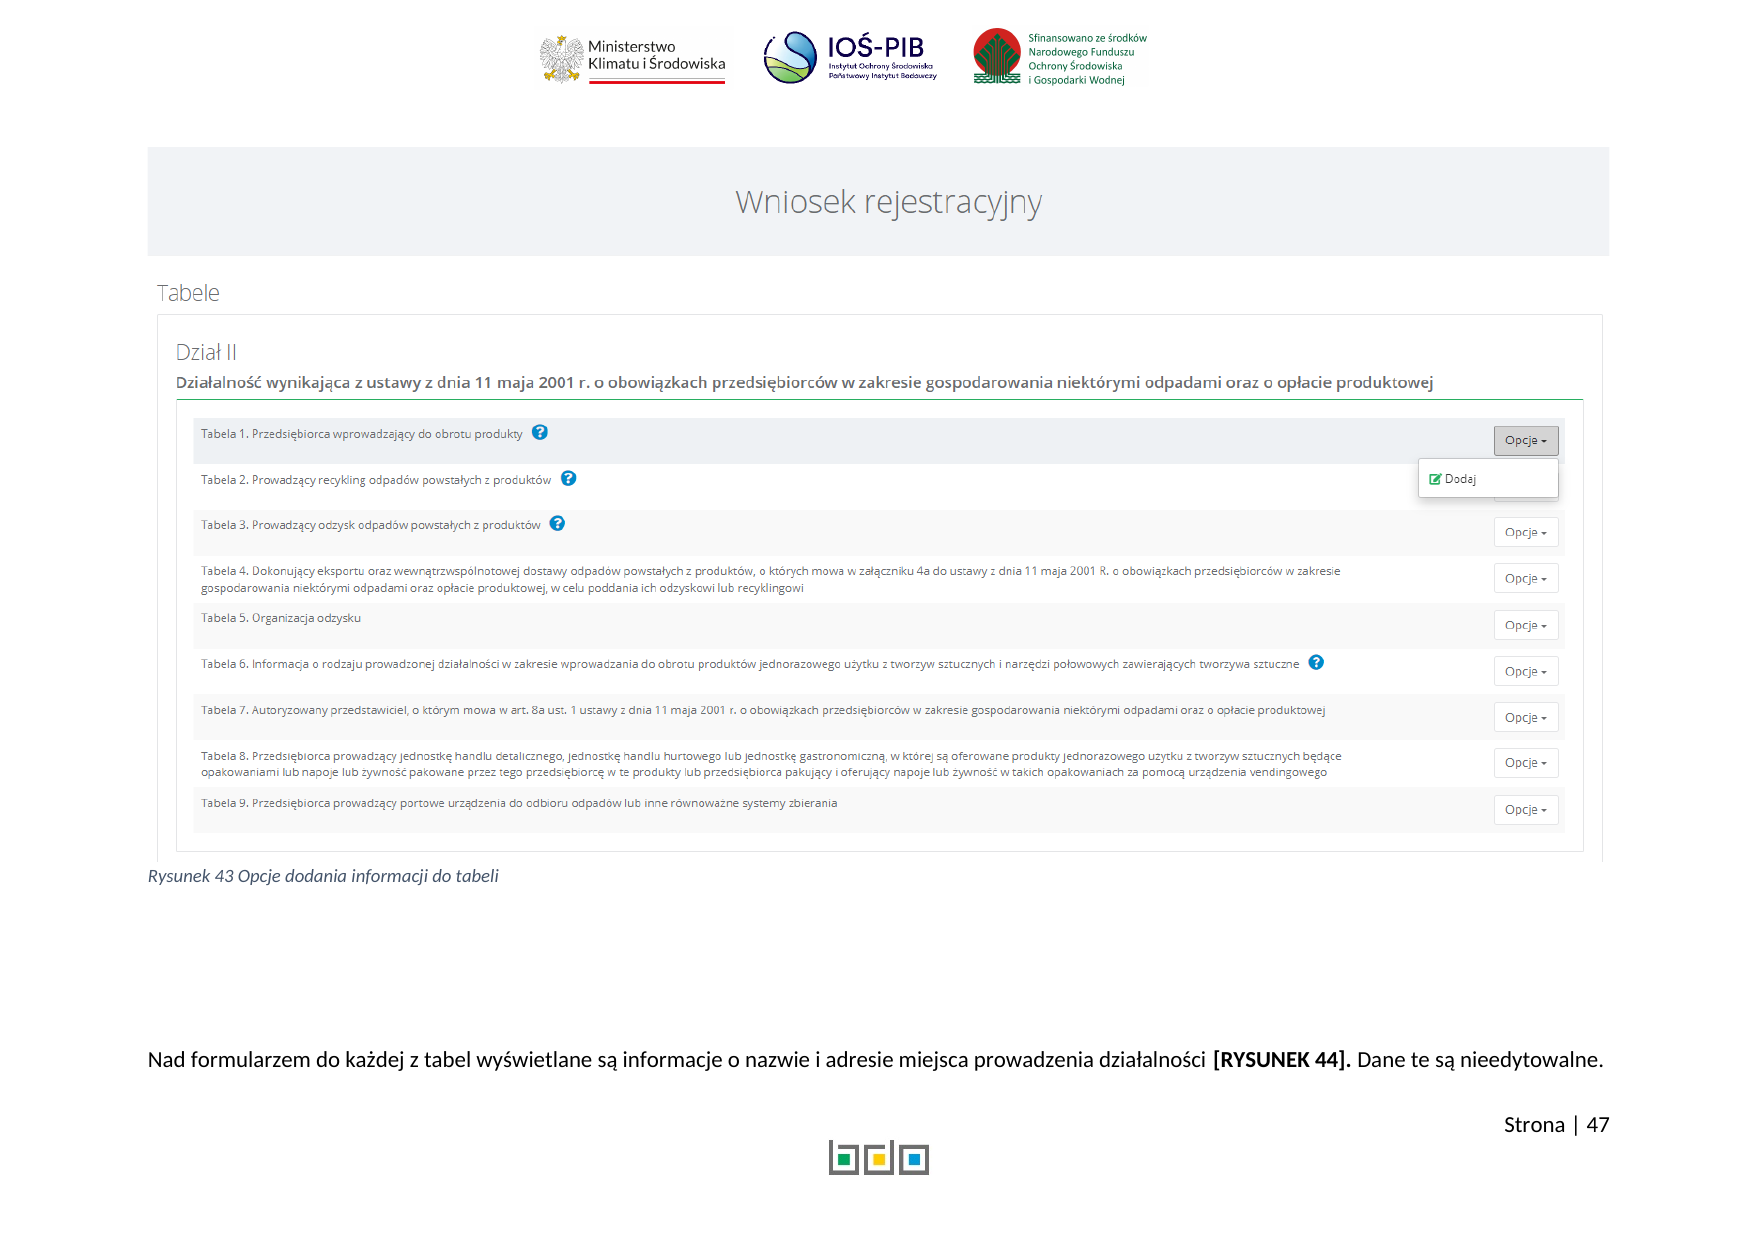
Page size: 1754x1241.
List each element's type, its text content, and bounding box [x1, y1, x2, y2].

picture [820, 1128, 938, 1187]
text Nad formularzem do każdej z tabel wyświetlane są informacje o nazwie i adresie miejsca prowadzenia działalności [RYSUNEK 44]. Dane te są nieedytowalne. [148, 1045, 1609, 1073]
picture [760, 26, 941, 89]
picture [534, 26, 734, 90]
picture [972, 25, 1149, 87]
text Rysunek 43 Opcje dodania informacji do tabeli [148, 864, 1609, 887]
picture [147, 147, 1610, 862]
